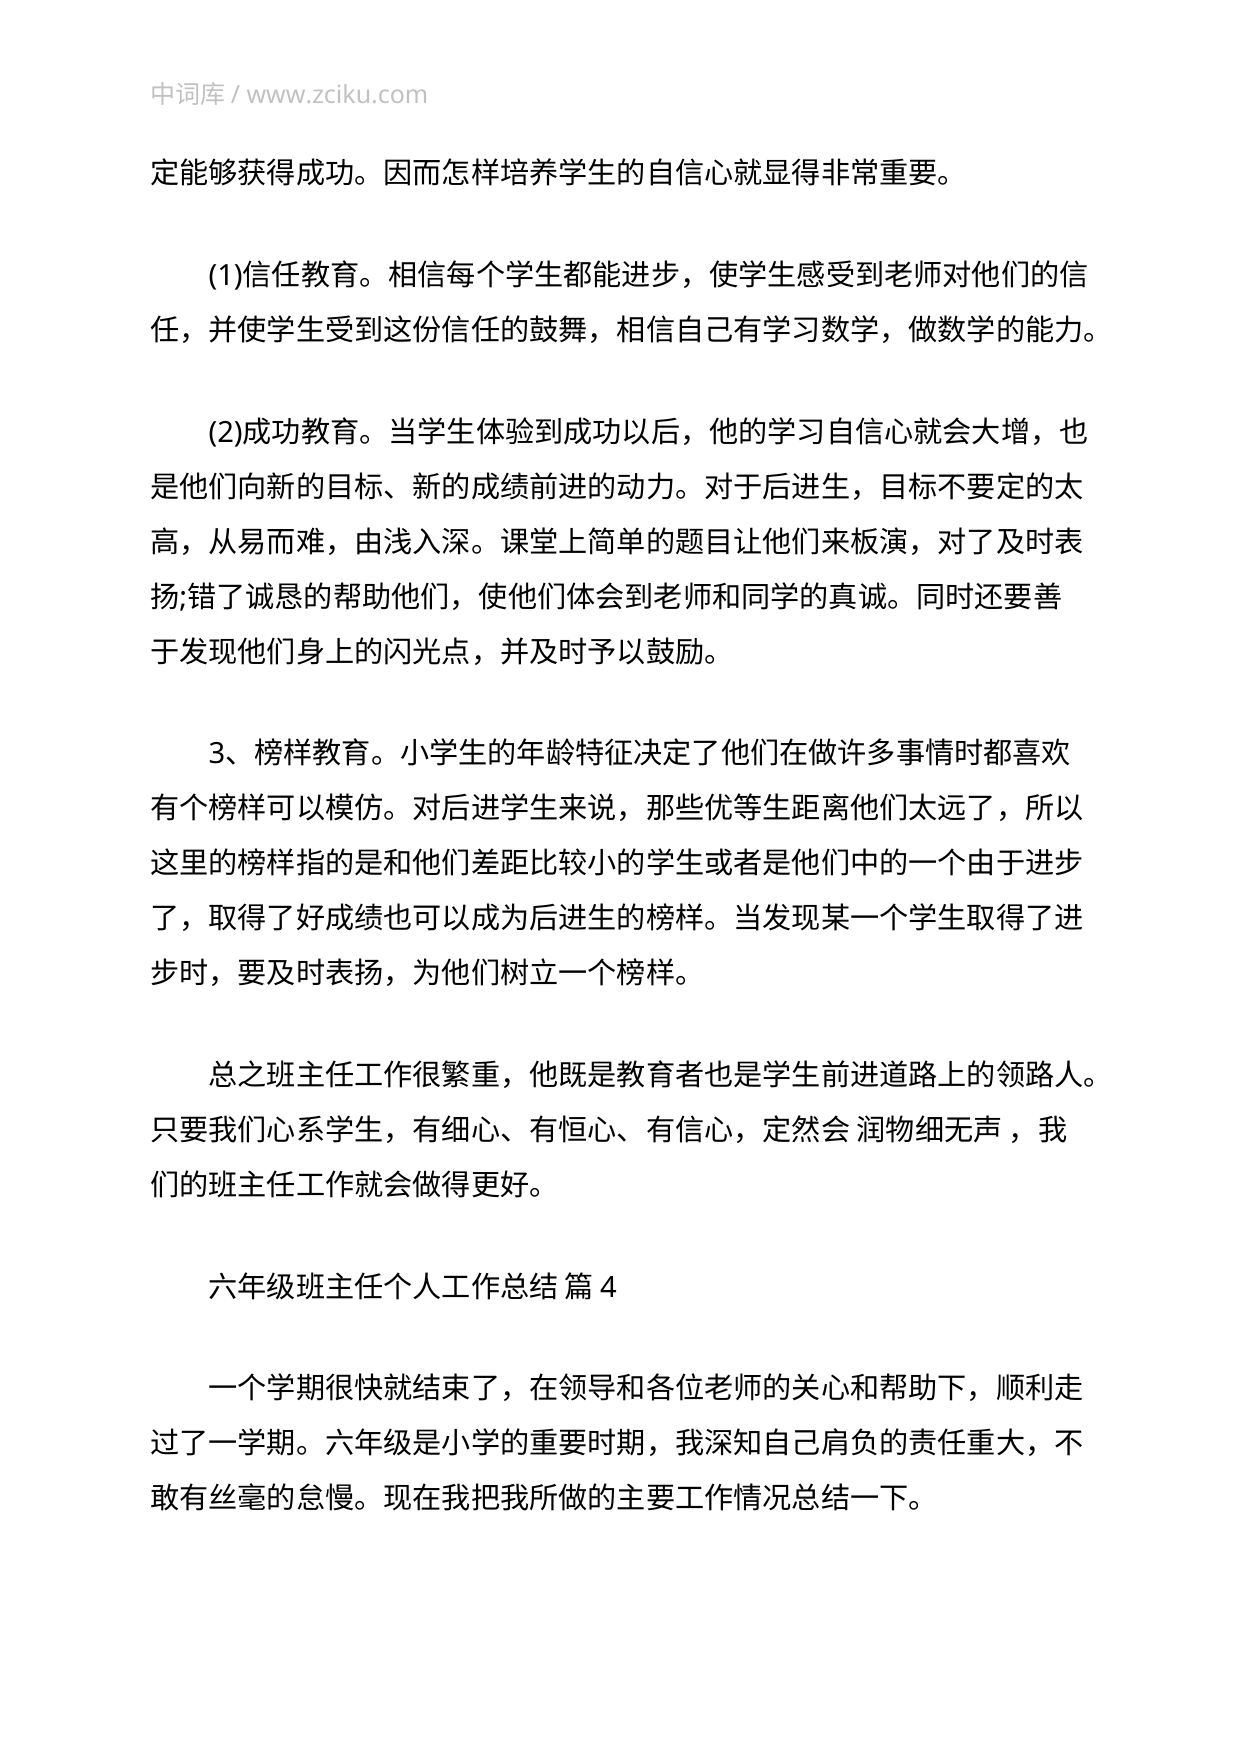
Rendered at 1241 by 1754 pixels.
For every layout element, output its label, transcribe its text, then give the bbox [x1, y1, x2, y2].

text (2)成功教育。当学生体验到成功以后，他的学习自信心就会大增，也是他们向新的目标、新的成绩前进的动力。对于后进生，目标不要定的太高，从易而难，由浅入深。课堂上简单的题目让他们来板演，对了及时表扬;错了诚恳的帮助他们，使他们体会到老师和同学的真诚。同时还要善于发现他们身上的闪光点，并及时予以鼓励。 [150, 408, 1090, 671]
text (1)信任教育。相信每个学生都能进步，使学生感受到老师对他们的信任，并使学生受到这份信任的鼓舞，相信自己有学习数学，做数学的能力。 [150, 252, 1090, 349]
text 总之班主任工作很繁重，他既是教育者也是学生前进道路上的领路人。只要我们心系学生，有细心、有恒心、有信心，定然会 润物细无声 ，我们的班主任工作就会做得更好。 [150, 1052, 1090, 1204]
text 一个学期很快就结束了，在领导和各位老师的关心和帮助下，顺利走过了一学期。六年级是小学的重要时期，我深知自己肩负的责任重大，不敢有丝毫的怠慢。现在我把我所做的主要工作情况总结一下。 [150, 1365, 1090, 1517]
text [150, 150, 1090, 192]
text 六年级班主任个人工作总结 篇4 [150, 1263, 1090, 1306]
text 3、榜样教育。小学生的年龄特征决定了他们在做许多事情时都喜欢有个榜样可以模仿。对后进学生来说，那些优等生距离他们太远了，所以这里的榜样指的是和他们差距比较小的学生或者是他们中的一个由于进步了，取得了好成绩也可以成为后进生的榜样。当发现某一个学生取得了进步时，要及时表扬，为他们树立一个榜样。 [150, 730, 1090, 992]
